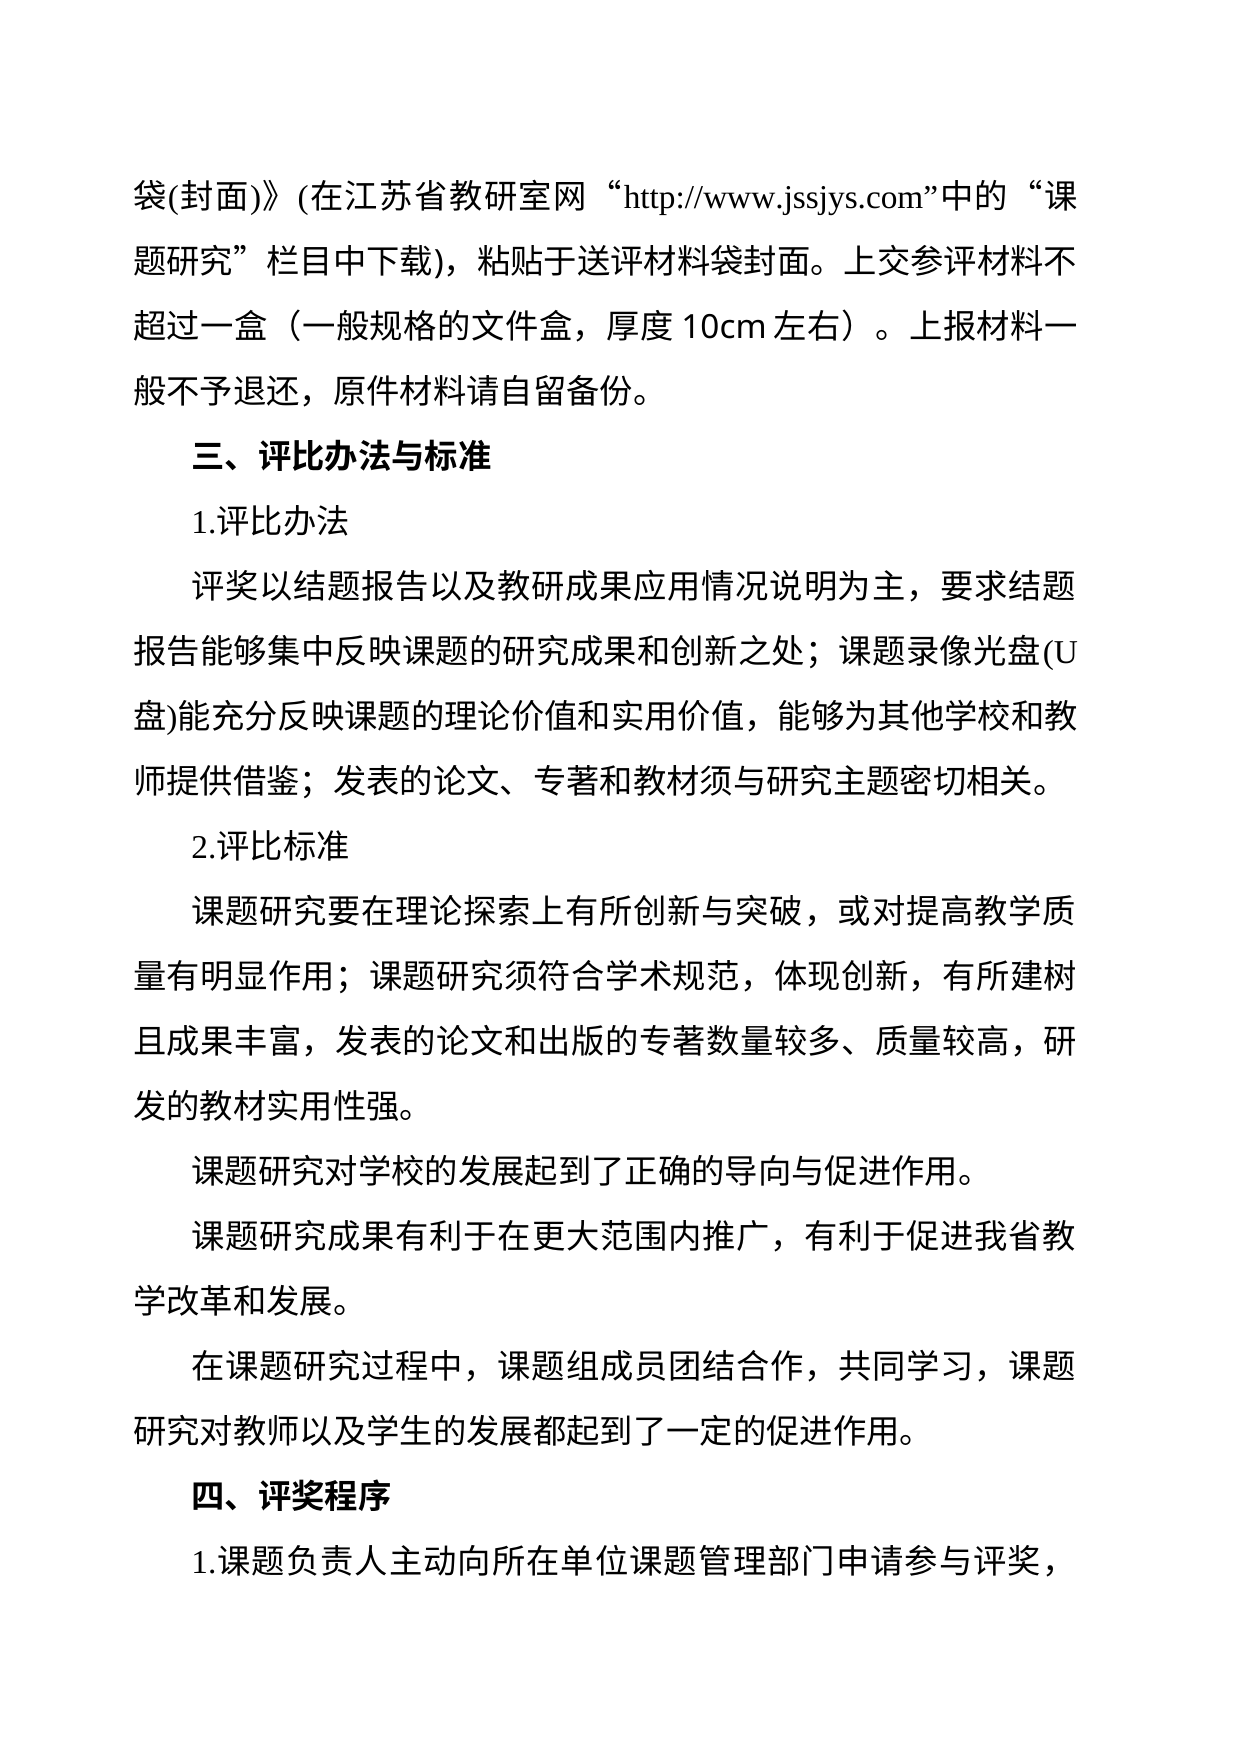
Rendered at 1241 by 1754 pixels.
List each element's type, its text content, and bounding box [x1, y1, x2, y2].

text 课题研究要在理论探索上有所创新与突破，或对提高教学质量有明显作用；课题研究须符合学术规范，体现创新，有所建树且成果丰富，发表的论文和出版的专著数量较多、质量较高，研发的教材实用性强。 [133, 877, 1078, 1137]
text 四、评奖程序 [133, 1462, 1078, 1527]
text 在课题研究过程中，课题组成员团结合作，共同学习，课题研究对教师以及学生的发展都起到了一定的促进作用。 [133, 1332, 1078, 1462]
text 三、评比办法与标准 [133, 422, 1078, 487]
text 1.评比办法 [133, 487, 1078, 552]
text 课题研究对学校的发展起到了正确的导向与促进作用。 [133, 1137, 1078, 1202]
text 2.评比标准 [133, 812, 1078, 877]
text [133, 1527, 1078, 1592]
text 评奖以结题报告以及教研成果应用情况说明为主，要求结题报告能够集中反映课题的研究成果和创新之处；课题录像光盘(U盘)能充分反映课题的理论价值和实用价值，能够为其他学校和教师提供借鉴；发表的论文、专著和教材须与研究主题密切相关。 [133, 552, 1078, 812]
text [133, 162, 1078, 422]
text 课题研究成果有利于在更大范围内推广，有利于促进我省教学改革和发展。 [133, 1202, 1078, 1332]
